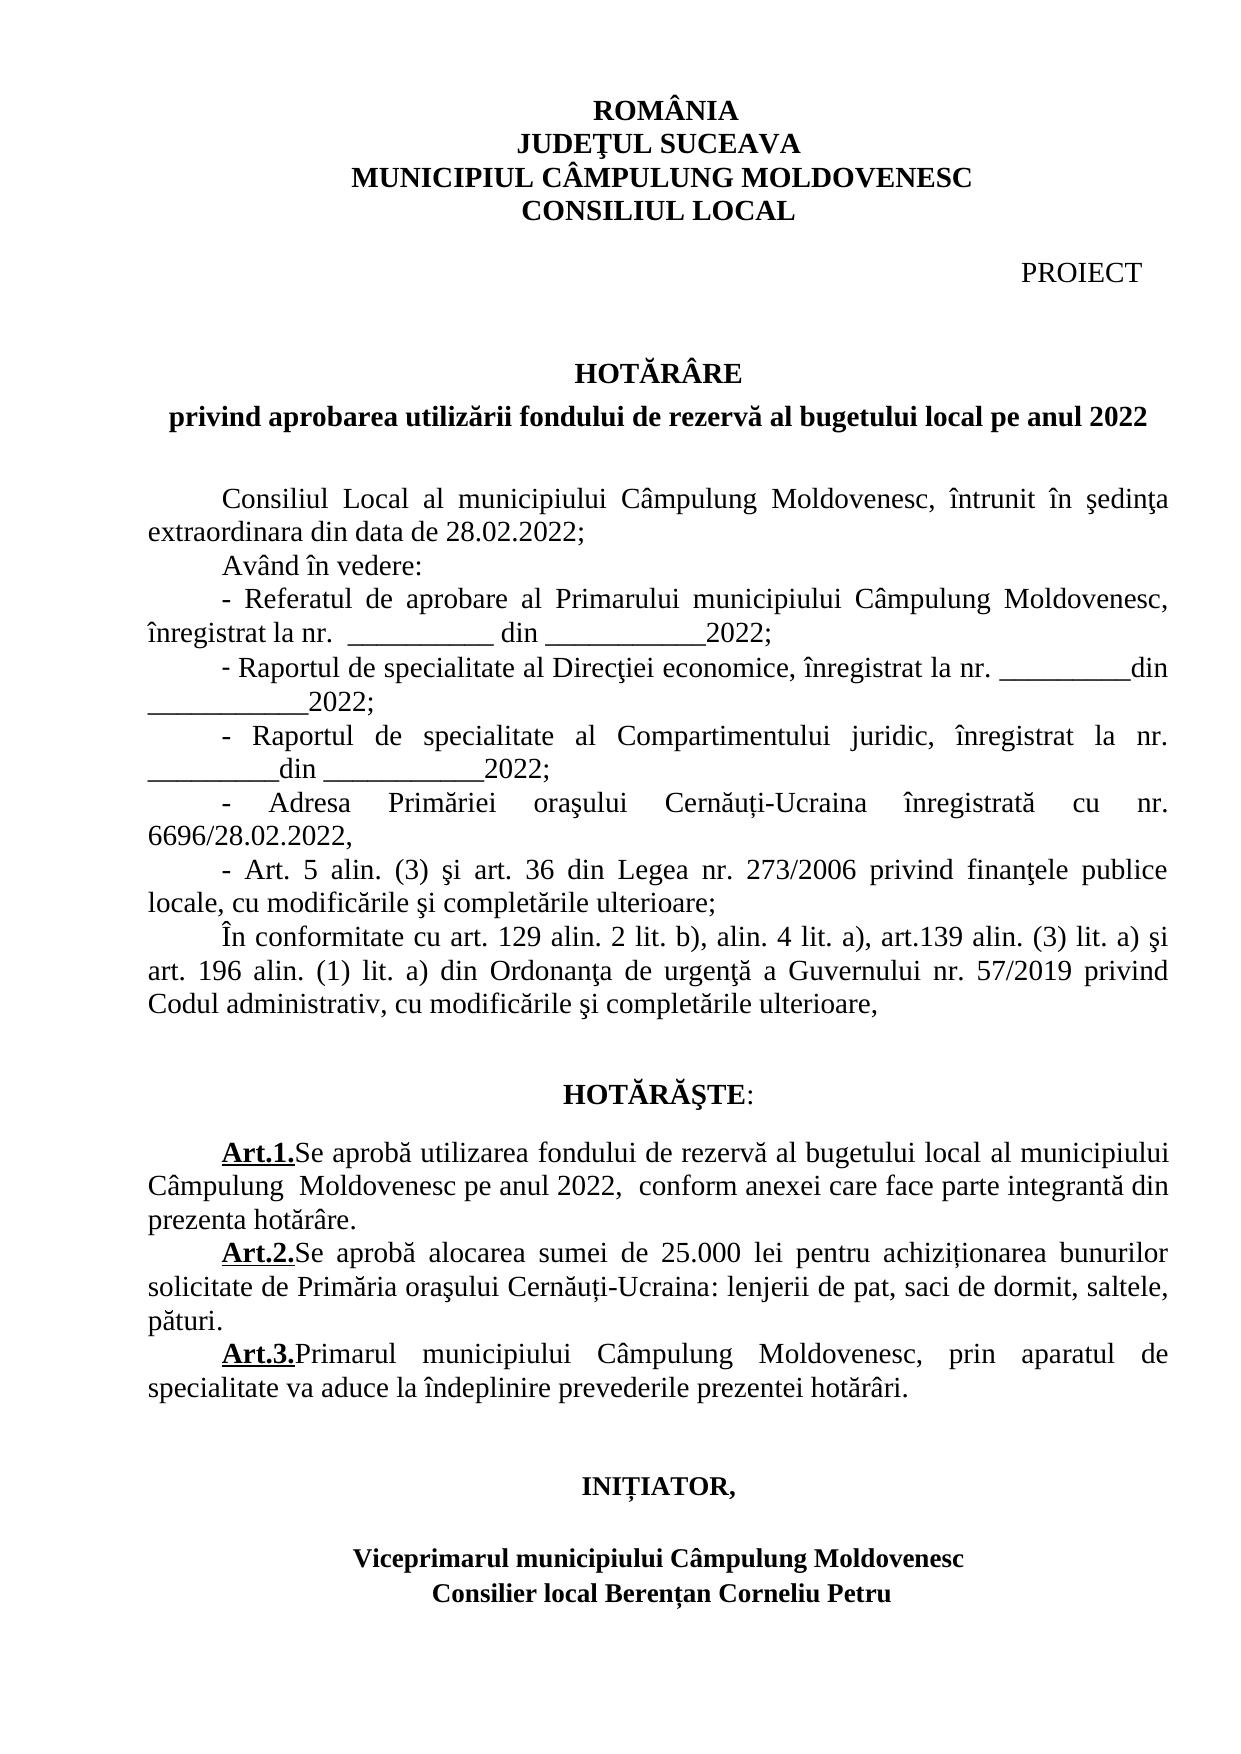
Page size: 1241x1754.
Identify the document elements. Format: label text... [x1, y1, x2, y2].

text JUDEŢUL SUCEAVA [148, 126, 1169, 160]
text INIȚIATOR, [148, 1470, 1169, 1501]
text ROMÂNIA [148, 93, 1169, 126]
text PROIECT [148, 256, 1169, 289]
text - Adresa Primăriei oraşului Cernăuți-Ucraina înregistrată cu nr. 6696/28.02.2022, [148, 785, 1169, 852]
subtitle CONSILIUL LOCAL [148, 193, 1169, 227]
list În conformitate cu art. 129 alin. 2 lit. b), alin. 4 lit. a), art.139 alin. (3) lit. a) şi art. 196 alin. (1) lit. a) din Ordonanţa de urgenţă a Guvernului nr. 57/2019 privind Codul administrativ, cu modificările şi completările ulterioare, [148, 919, 1169, 1020]
text Viceprimarul municipiului Câmpulung Moldovenesc [148, 1542, 1169, 1573]
text MUNICIPIUL CÂMPULUNG MOLDOVENESC [148, 160, 1169, 193]
text Consilier local Berențan Corneliu Petru [148, 1577, 1169, 1609]
text Art.2.Se aprobă alocarea sumei de 25.000 lei pentru achiziționarea bunurilor solicitate de Primăria oraşului Cernăuți-Ucraina: lenjerii de pat, saci de dormit, saltele, pături. [148, 1236, 1169, 1336]
text Art.3.Primarul municipiului Câmpulung Moldovenesc, prin aparatul de specialitate va aduce la îndeplinire prevederile prezentei hotărâri. [148, 1336, 1169, 1403]
list - Art. 5 alin. (3) şi art. 36 din Legea nr. 273/2006 privind finanţele publice locale, cu modificările şi completările ulterioare; [148, 852, 1169, 919]
text HOTĂRÂRE [148, 356, 1169, 390]
text Consiliul Local al municipiului Câmpulung Moldovenesc, întrunit în şedinţa extraordinara din data de 28.02.2022; [148, 481, 1169, 548]
list HOTĂRĂŞTE: [148, 1077, 1169, 1111]
text privind aprobarea utilizării fondului de rezervă al bugetului local pe anul 2022 [148, 399, 1169, 433]
text - Raportul de specialitate al Compartimentului juridic, înregistrat la nr. _________din ___________2022; [148, 718, 1169, 785]
list - Referatul de aprobare al Primarului municipiului Câmpulung Moldovenesc, înregistrat la nr. __________ din ___________2022; [148, 582, 1169, 649]
list - Raportul de specialitate al Direcţiei economice, înregistrat la nr. _________din ___________2022; [148, 649, 1169, 718]
text Având în vedere: [148, 548, 1169, 582]
text Art.1.Se aprobă utilizarea fondului de rezervă al bugetului local al municipiului Câmpulung Moldovenesc pe anul 2022, conform anexei care face parte integrantă din prezenta hotărâre. [148, 1135, 1169, 1236]
